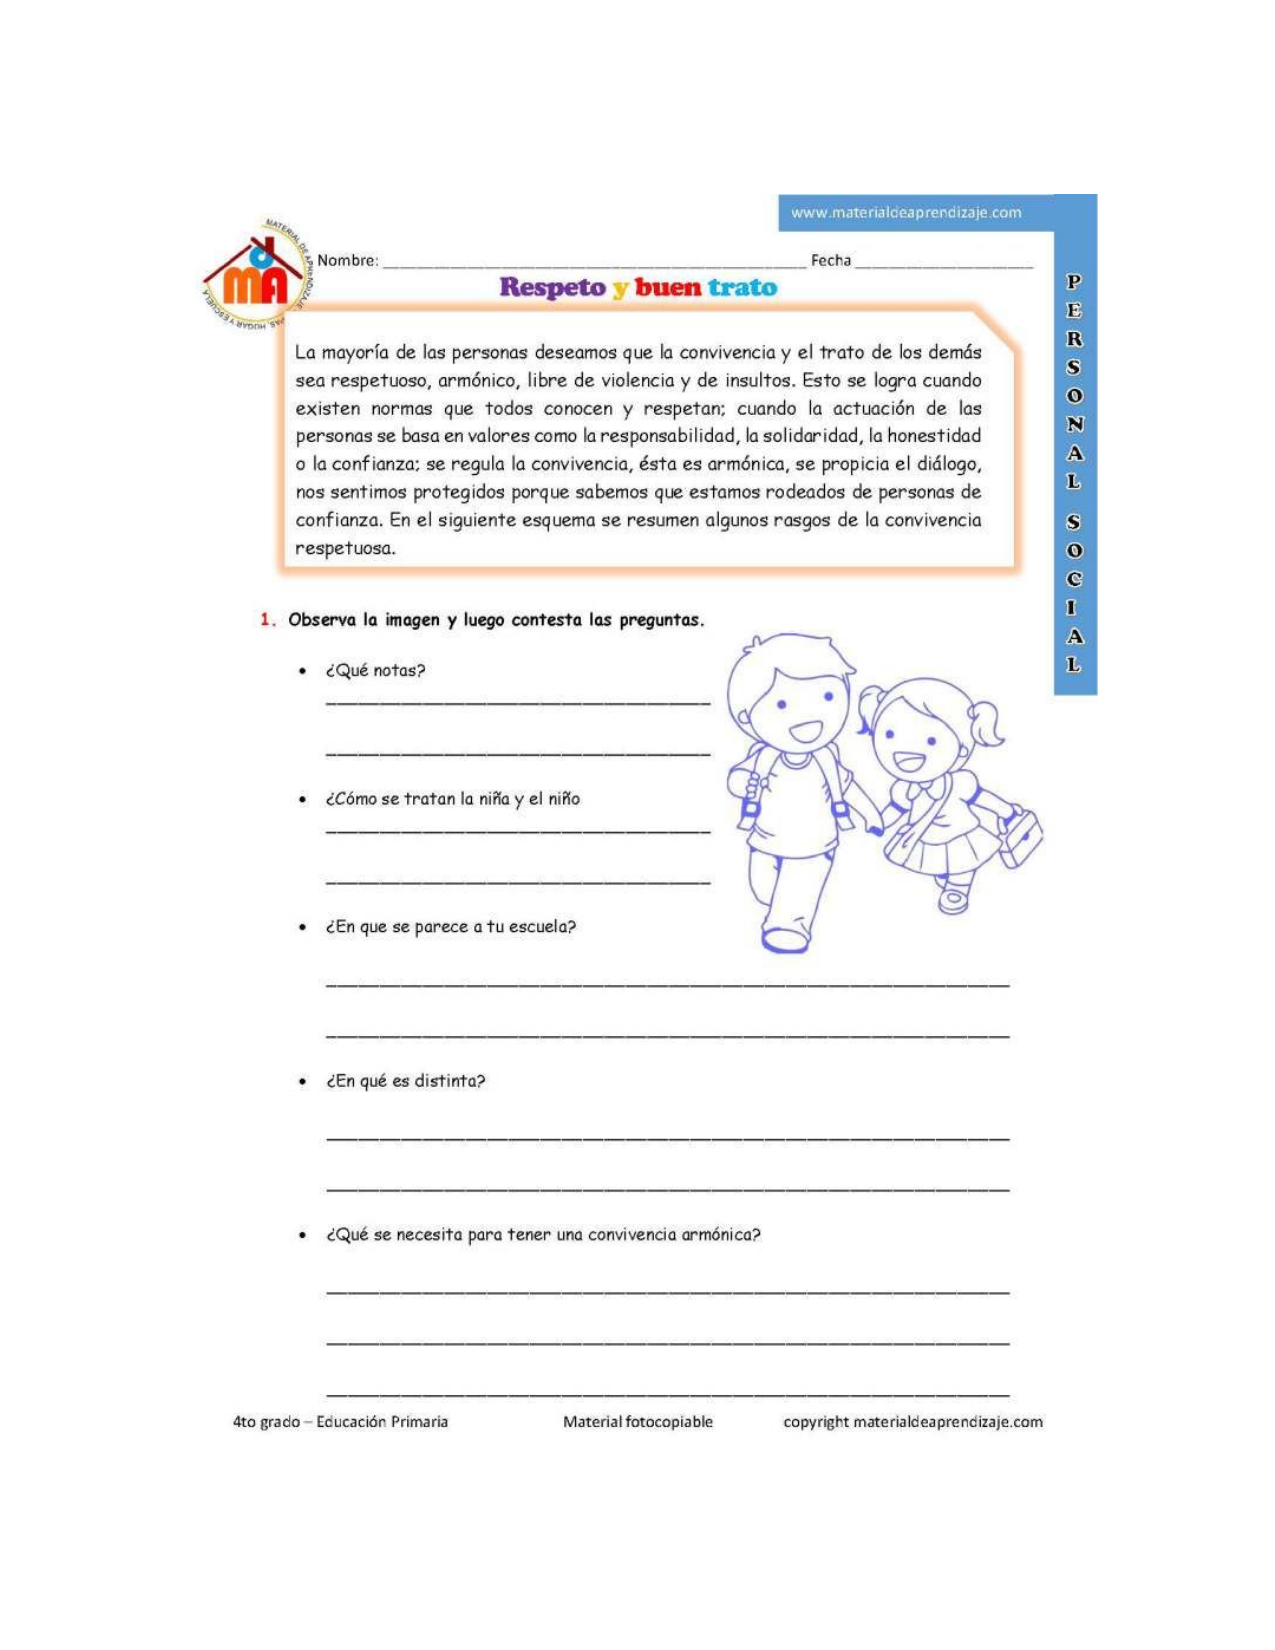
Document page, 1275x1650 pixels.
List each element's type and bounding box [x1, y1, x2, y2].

picture [177, 194, 1098, 1498]
